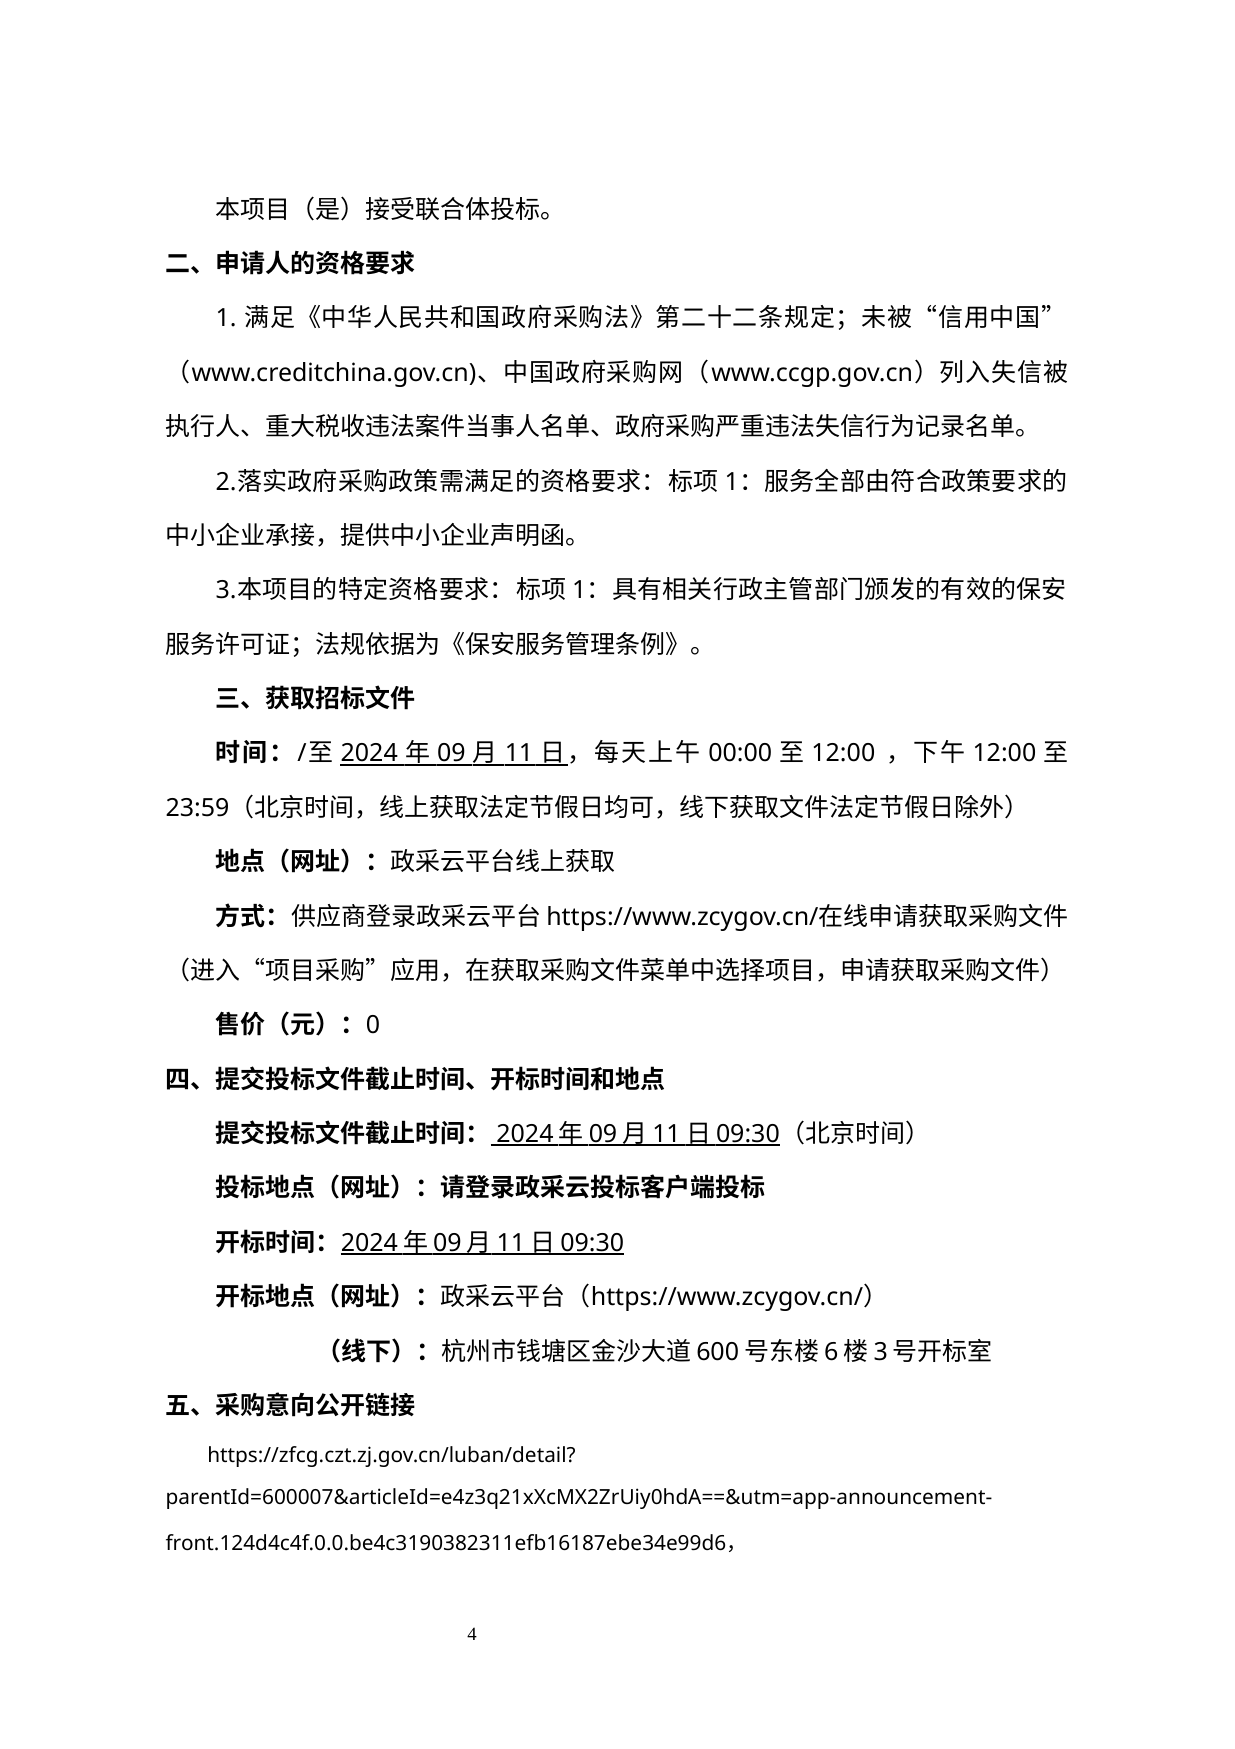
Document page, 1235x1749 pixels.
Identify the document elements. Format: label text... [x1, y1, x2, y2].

text 四、提交投标文件截止时间、开标时间和地点 [165, 1059, 1069, 1095]
text https://zfcg.czt.zj.gov.cn/luban/detail?parentId=600007&articleId=e4z3q21xXcMX2ZrUiy0hdA==&utm=app-announcement-front.124d4c4f.0.0.be4c3190382311efb16187ebe34e99d6， [165, 1440, 1069, 1556]
text 开标时间：2024年09月11日09:30 [165, 1222, 1069, 1258]
text 2.落实政府采购政策需满足的资格要求：标项1：服务全部由符合政策要求的中小企业承接，提供中小企业声明函。 [165, 461, 1069, 552]
text 本项目（是）接受联合体投标。 [165, 189, 1069, 225]
text 地点（网址）：政采云平台线上获取 [165, 842, 1069, 878]
text （线下）：杭州市钱塘区金沙大道600号东楼6楼3号开标室 [165, 1331, 1069, 1367]
text 开标地点（网址）：政采云平台（https://www.zcygov.cn/） [165, 1277, 1069, 1313]
text 1. 满足《中华人民共和国政府采购法》第二十二条规定；未被“信用中国”（www.creditchina.gov.cn)、中国政府采购网（www.ccgp.gov.cn）列入失信被执行人、重大税收违法案件当事人名单、政府采购严重违法失信行为记录名单。 [165, 298, 1069, 443]
text 提交投标文件截止时间： 2024年09月11日09:30（北京时间） [165, 1113, 1069, 1150]
text 售价（元）：0 [165, 1005, 1069, 1041]
text 三、获取招标文件 [165, 678, 1069, 715]
text 时间：/至2024年09月11日，每天上午00:00至12:00 ，下午12:00至23:59（北京时间，线上获取法定节假日均可，线下获取文件法定节假日除外） [165, 733, 1069, 823]
text 3.本项目的特定资格要求：标项1：具有相关行政主管部门颁发的有效的保安服务许可证；法规依据为《保安服务管理条例》。 [165, 570, 1069, 660]
text 二、申请人的资格要求 [165, 243, 1069, 280]
text 投标地点（网址）：请登录政采云投标客户端投标 [165, 1168, 1069, 1204]
text 五、采购意向公开链接 [165, 1385, 1069, 1422]
text 方式：供应商登录政采云平台https://www.zcygov.cn/在线申请获取采购文件（进入“项目采购”应用，在获取采购文件菜单中选择项目，申请获取采购文件） [165, 896, 1069, 987]
